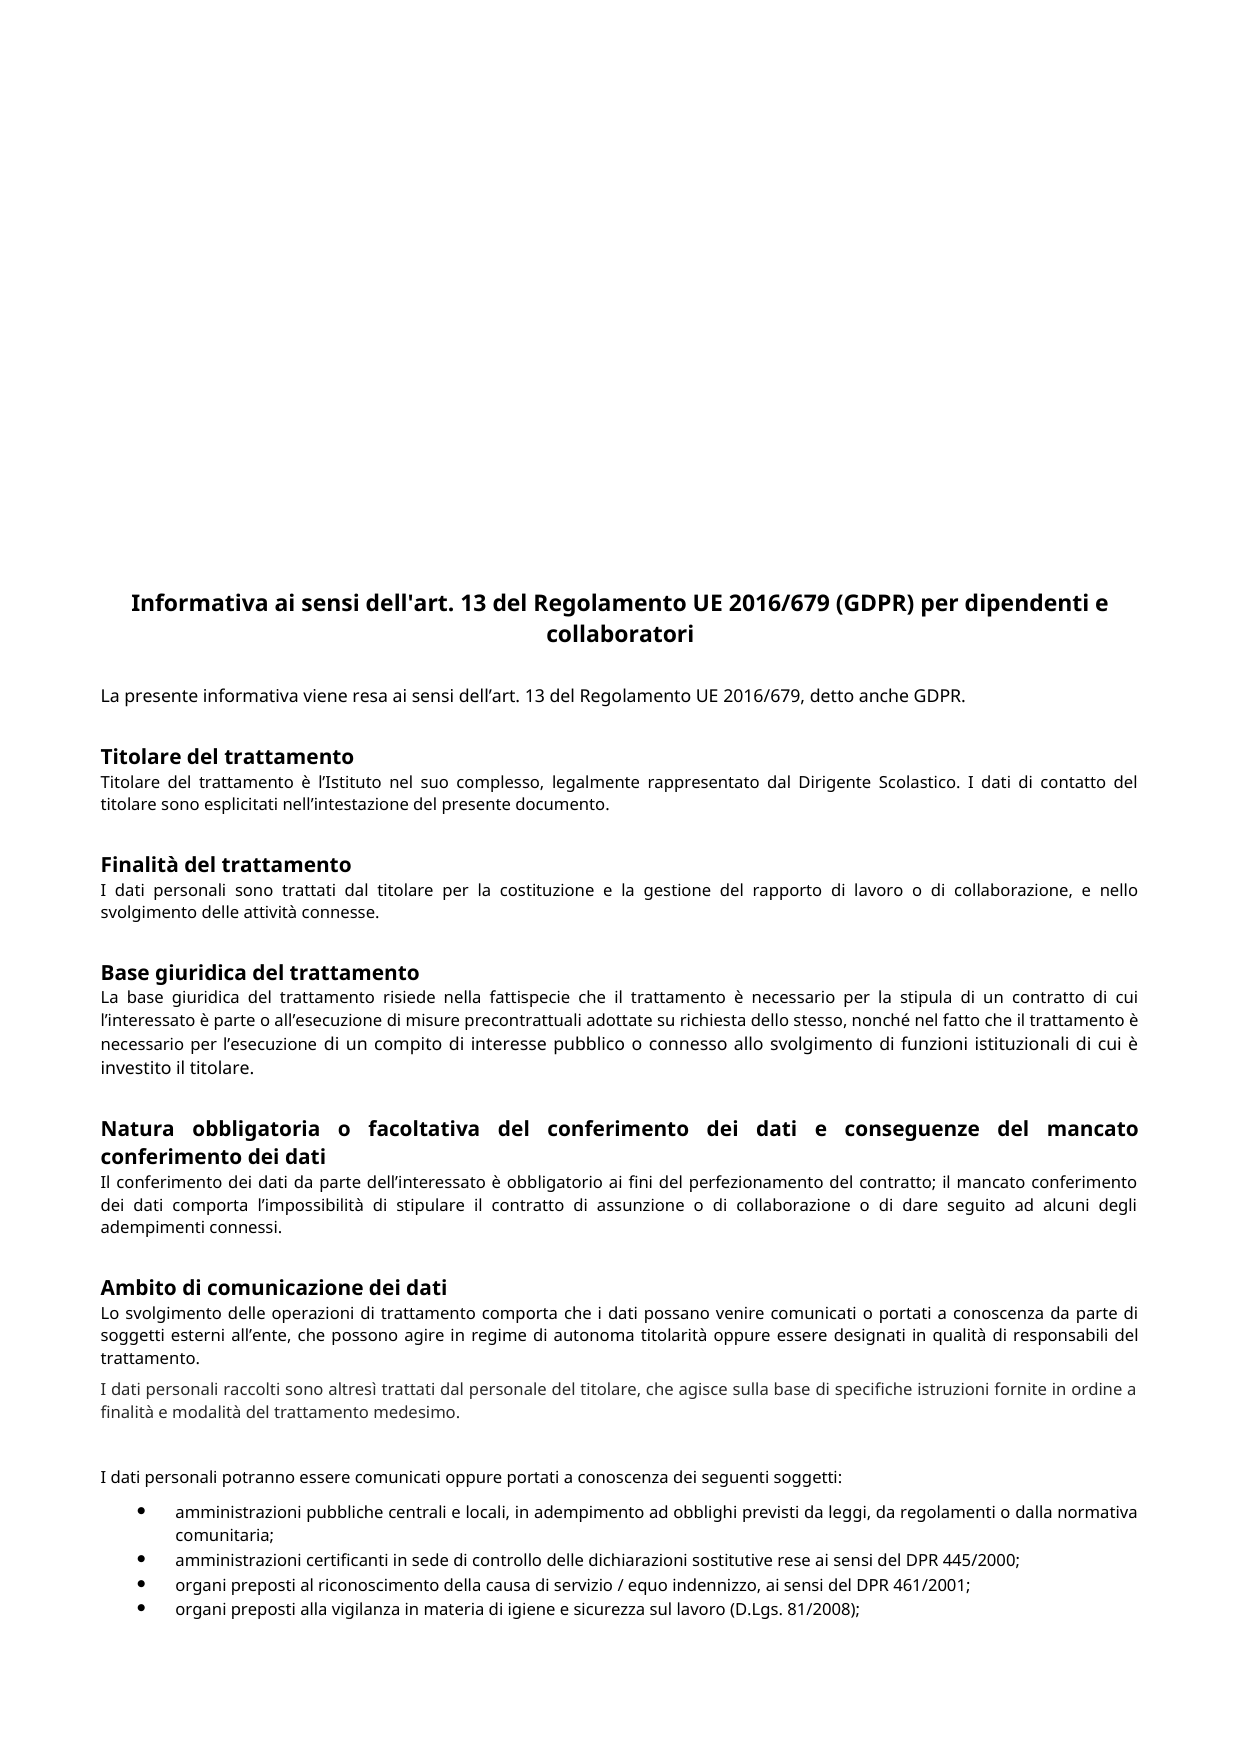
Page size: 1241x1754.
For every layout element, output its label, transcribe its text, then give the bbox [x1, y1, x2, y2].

text Base giuridica del trattamento [100, 958, 1140, 986]
text La presente informativa viene resa ai sensi dell’art. 13 del Regolamento UE 2016/679, detto anche GDPR. [100, 683, 1140, 708]
list amministrazioni certificanti in sede di controllo delle dichiarazioni sostitutive rese ai sensi del DPR 445/2000; [138, 1548, 1140, 1571]
list organi preposti alla vigilanza in materia di igiene e sicurezza sul lavoro (D.Lgs. 81/2008); [138, 1598, 1140, 1621]
text Natura obbligatoria o facoltativa del conferimento dei dati e conseguenze del mancato conferimento dei dati [100, 1114, 1140, 1171]
text Lo svolgimento delle operazioni di trattamento comporta che i dati possano venire comunicati o portati a conoscenza da parte di soggetti esterni all’ente, che possono agire in regime di autonoma titolarità oppure essere designati in qualità di responsabili del trattamento. [100, 1301, 1140, 1369]
list organi preposti al riconoscimento della causa di servizio / equo indennizzo, ai sensi del DPR 461/2001; [138, 1573, 1140, 1596]
text La base giuridica del trattamento risiede nella fattispecie che il trattamento è necessario per la stipula di un contratto di cui l’interessato è parte o all’esecuzione di misure precontrattuali adottate su richiesta dello stesso, nonché nel fatto che il trattamento è necessario per l’esecuzione di un compito di interesse pubblico o connesso allo svolgimento di funzioni istituzionali di cui è investito il titolare. [100, 986, 1140, 1080]
text Ambito di comunicazione dei dati [100, 1273, 1140, 1301]
text I dati personali potranno essere comunicati oppure portati a conoscenza dei seguenti soggetti: [100, 1466, 1140, 1488]
text Titolare del trattamento [100, 742, 1140, 770]
text I dati personali sono trattati dal titolare per la costituzione e la gestione del rapporto di lavoro o di collaborazione, e nello svolgimento delle attività connesse. [100, 878, 1140, 923]
text Titolare del trattamento è l’Istituto nel suo complesso, legalmente rappresentato dal Dirigente Scolastico. I dati di contatto del titolare sono esplicitati nell’intestazione del presente documento. [100, 770, 1140, 816]
text Finalità del trattamento [100, 850, 1140, 878]
text Il conferimento dei dati da parte dell’interessato è obbligatorio ai fini del perfezionamento del contratto; il mancato conferimento dei dati comporta l’impossibilità di stipulare il contratto di assunzione o di collaborazione o di dare seguito ad alcuni degli adempimenti connessi. [100, 1171, 1140, 1239]
text Informativa ai sensi dell'art. 13 del Regolamento UE 2016/679 (GDPR) per dipendenti e collaboratori [100, 587, 1140, 649]
list amministrazioni pubbliche centrali e locali, in adempimento ad obblighi previsti da leggi, da regolamenti o dalla normativa comunitaria; [138, 1501, 1140, 1546]
text I dati personali raccolti sono altresì trattati dal personale del titolare, che agisce sulla base di specifiche istruzioni fornite in ordine a finalità e modalità del trattamento medesimo. [100, 1378, 1140, 1423]
